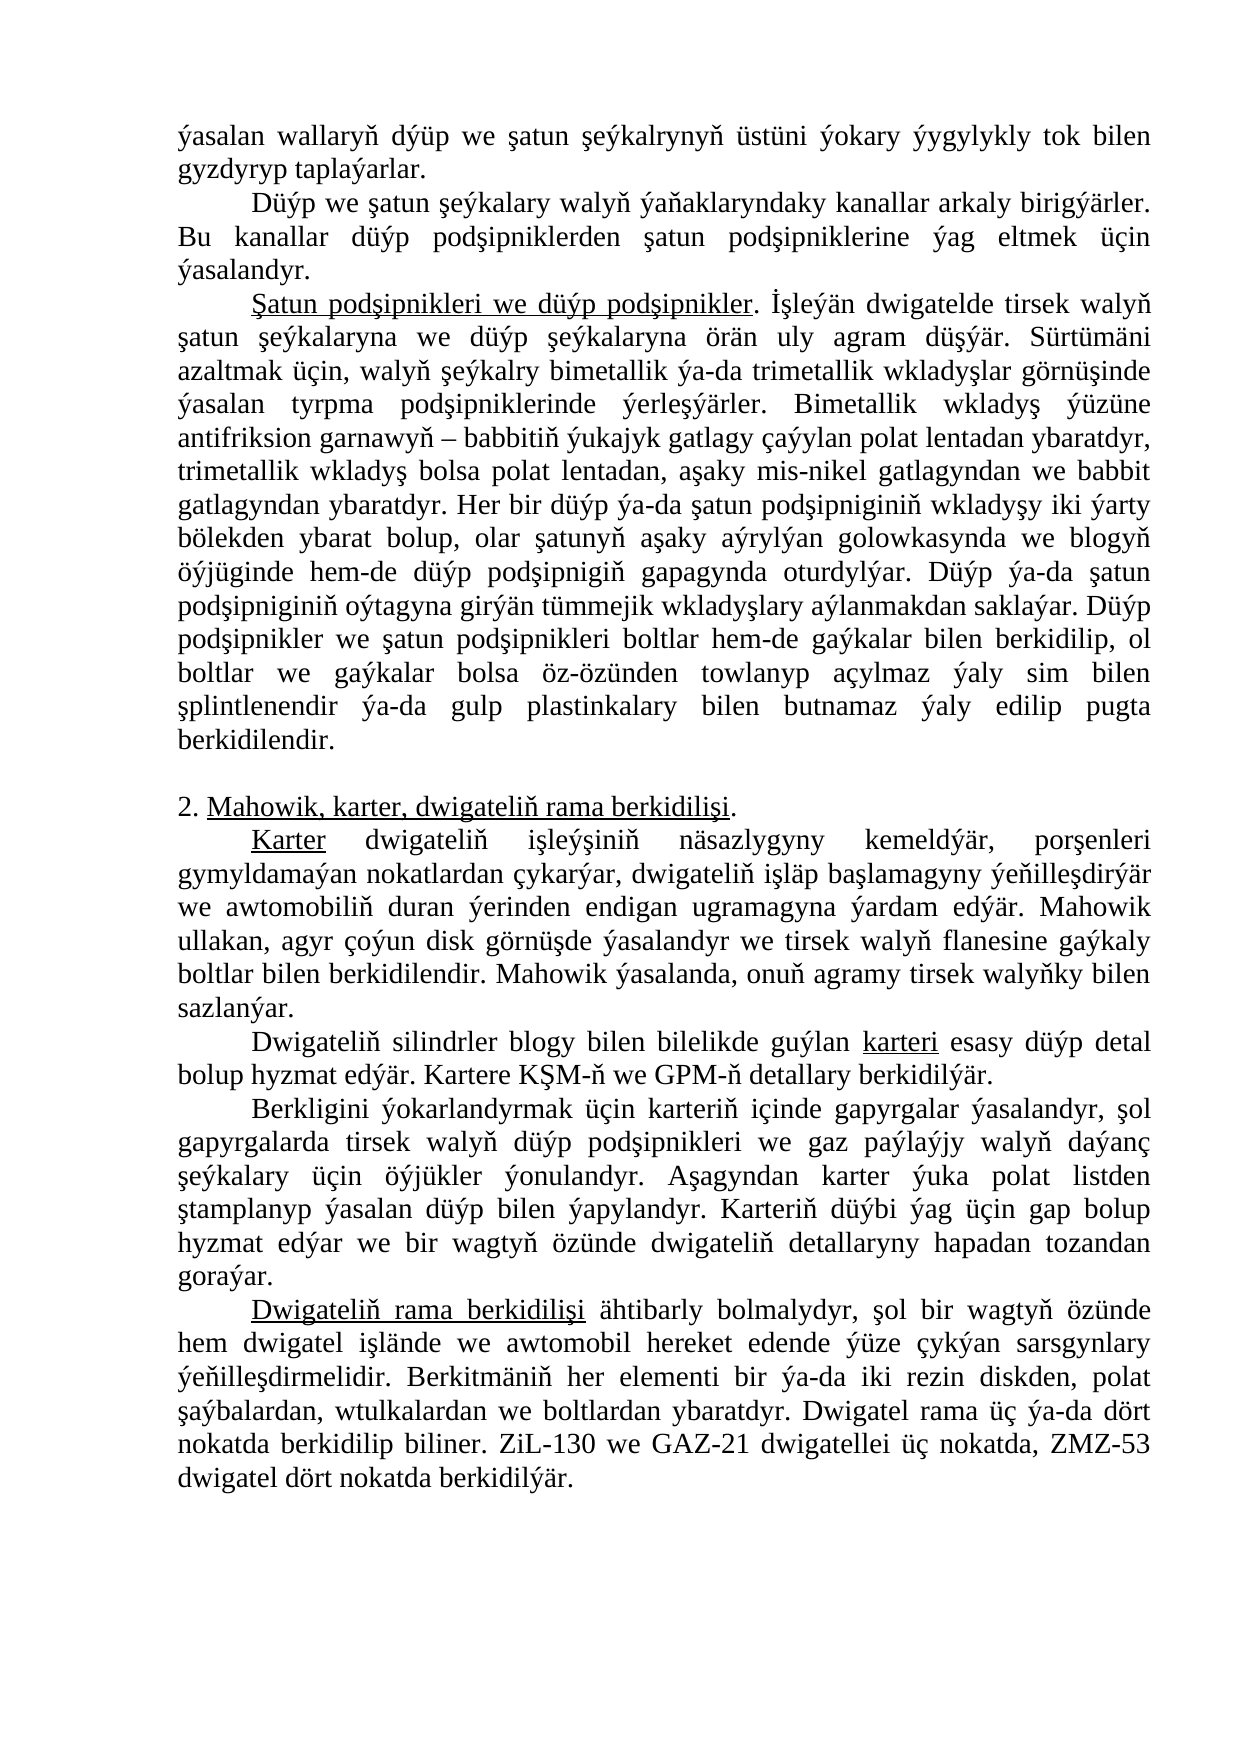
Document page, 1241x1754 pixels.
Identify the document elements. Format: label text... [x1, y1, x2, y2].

text Şatun podşipnikleri we düýp podşipnikler. İşleýän dwigatelde tirsek walyň şatun şeýkalaryna we düýp şeýkalaryna örän uly agram düşýär. Sürtümäni azaltmak üçin, walyň şeýkalry bimetallik ýa-da trimetallik wkladyşlar görnüşinde ýasalan tyrpma podşipniklerinde ýerleşýärler. Bimetallik wkladyş ýüzüne antifriksion garnawyň – babbitiň ýukajyk gatlagy çaýylan polat lentadan ybaratdyr, trimetallik wkladyş bolsa polat lentadan, aşaky mis-nikel gatlagyndan we babbit gatlagyndan ybaratdyr. Her bir düýp ýa-da şatun podşipniginiň wkladyşy iki ýarty bölekden ybarat bolup, olar şatunyň aşaky aýrylýan golowkasynda we blogyň öýjüginde hem-de düýp podşipnigiň gapagynda oturdylýar. Düýp ýa-da şatun podşipniginiň oýtagyna girýän tümmejik wkladyşlary aýlanmakdan saklaýar. Düýp podşipnikler we şatun podşipnikleri boltlar hem-de gaýkalar bilen berkidilip, ol boltlar we gaýkalar bolsa öz-özünden towlanyp açylmaz ýaly sim bilen şplintlenendir ýa-da gulp plastinkalary bilen butnamaz ýaly edilip pugta berkidilendir. [177, 286, 1152, 755]
text Karter dwigateliň işleýşiniň näsazlygyny kemeldýär, porşenleri gymyldamaýan nokatlardan çykarýar, dwigateliň işläp başlamagyny ýeňilleşdirýär we awtomobiliň duran ýerinden endigan ugramagyna ýardam edýär. Mahowik ullakan, agyr çoýun disk görnüşde ýasalandyr we tirsek walyň flanesine gaýkaly boltlar bilen berkidilendir. Mahowik ýasalanda, onuň agramy tirsek walyňky bilen sazlanýar. [177, 822, 1152, 1024]
text Dwigateliň rama berkidilişi ähtibarly bolmalydyr, şol bir wagtyň özünde hem dwigatel işlände we awtomobil hereket edende ýüze çykýan sarsgynlary ýeňilleşdirmelidir. Berkitmäniň her elementi bir ýa-da iki rezin diskden, polat şaýbalardan, wtulkalardan we boltlardan ybaratdyr. Dwigatel rama üç ýa-da dört nokatda berkidilip biliner. ZiL-130 we GAZ-21 dwigatellei üç nokatda, ZMZ-53 dwigatel dört nokatda berkidilýär. [177, 1292, 1152, 1493]
text Düýp we şatun şeýkalary walyň ýaňaklaryndaky kanallar arkaly birigýärler. Bu kanallar düýp podşipniklerden şatun podşipniklerine ýag eltmek üçin ýasalandyr. [177, 185, 1152, 286]
text Dwigateliň silindrler blogy bilen bilelikde guýlan karteri esasy düýp detal bolup hyzmat edýär. Kartere KŞM-ň we GPM-ň detallary berkidilýär. [177, 1024, 1152, 1091]
text 2. Mahowik, karter, dwigateliň rama berkidilişi. [177, 789, 1152, 822]
text Berkligini ýokarlandyrmak üçin karteriň içinde gapyrgalar ýasalandyr, şol gapyrgalarda tirsek walyň düýp podşipnikleri we gaz paýlaýjy walyň daýanç şeýkalary üçin öýjükler ýonulandyr. Aşagyndan karter ýuka polat listden ştamplanyp ýasalan düýp bilen ýapylandyr. Karteriň düýbi ýag üçin gap bolup hyzmat edýar we bir wagtyň özünde dwigateliň detallaryny hapadan tozandan goraýar. [177, 1091, 1152, 1292]
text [177, 118, 1152, 185]
